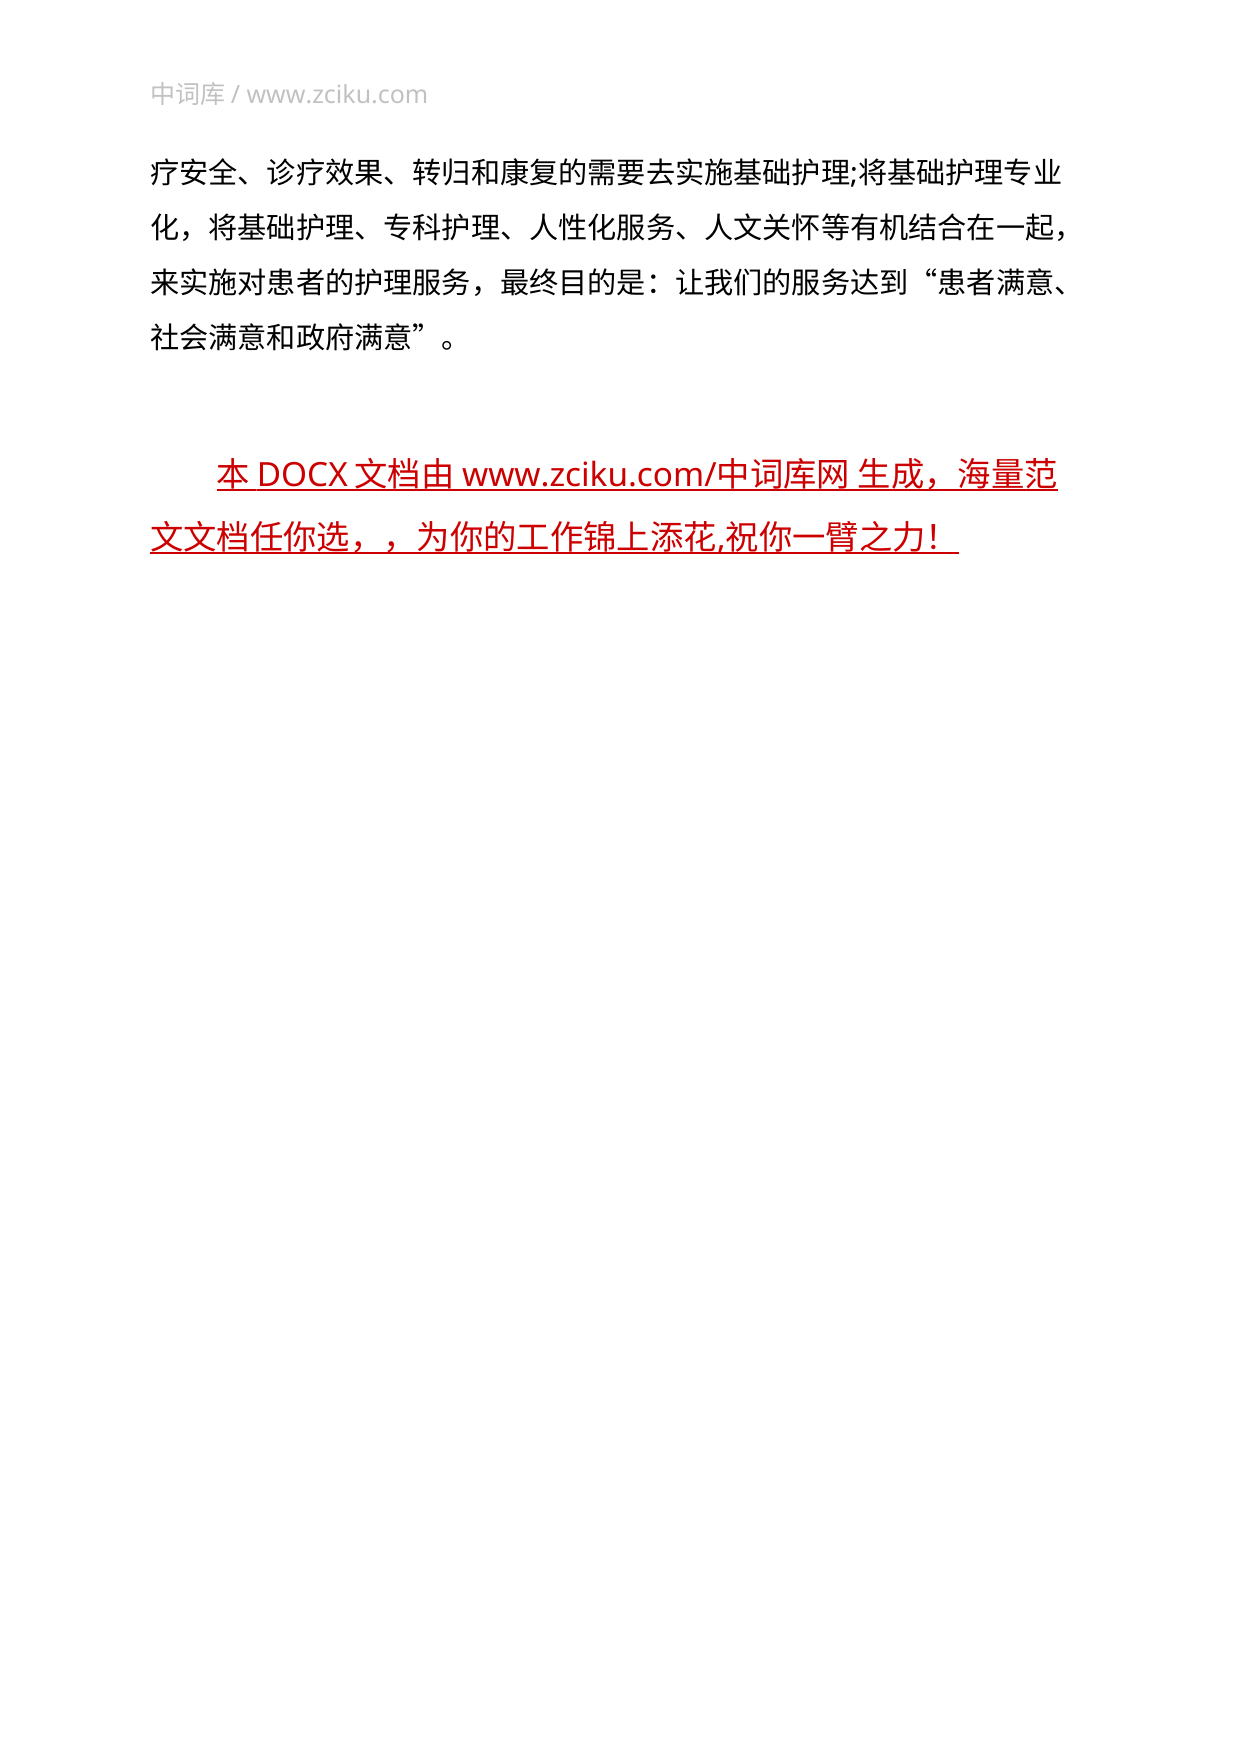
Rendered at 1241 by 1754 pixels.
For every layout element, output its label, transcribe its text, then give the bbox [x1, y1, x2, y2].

text 本DOCX文档由 www.zciku.com/中词库网 生成，海量范文文档任你选，，为你的工作锦上添花,祝你一臂之力！ [150, 448, 1090, 559]
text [150, 150, 1090, 357]
